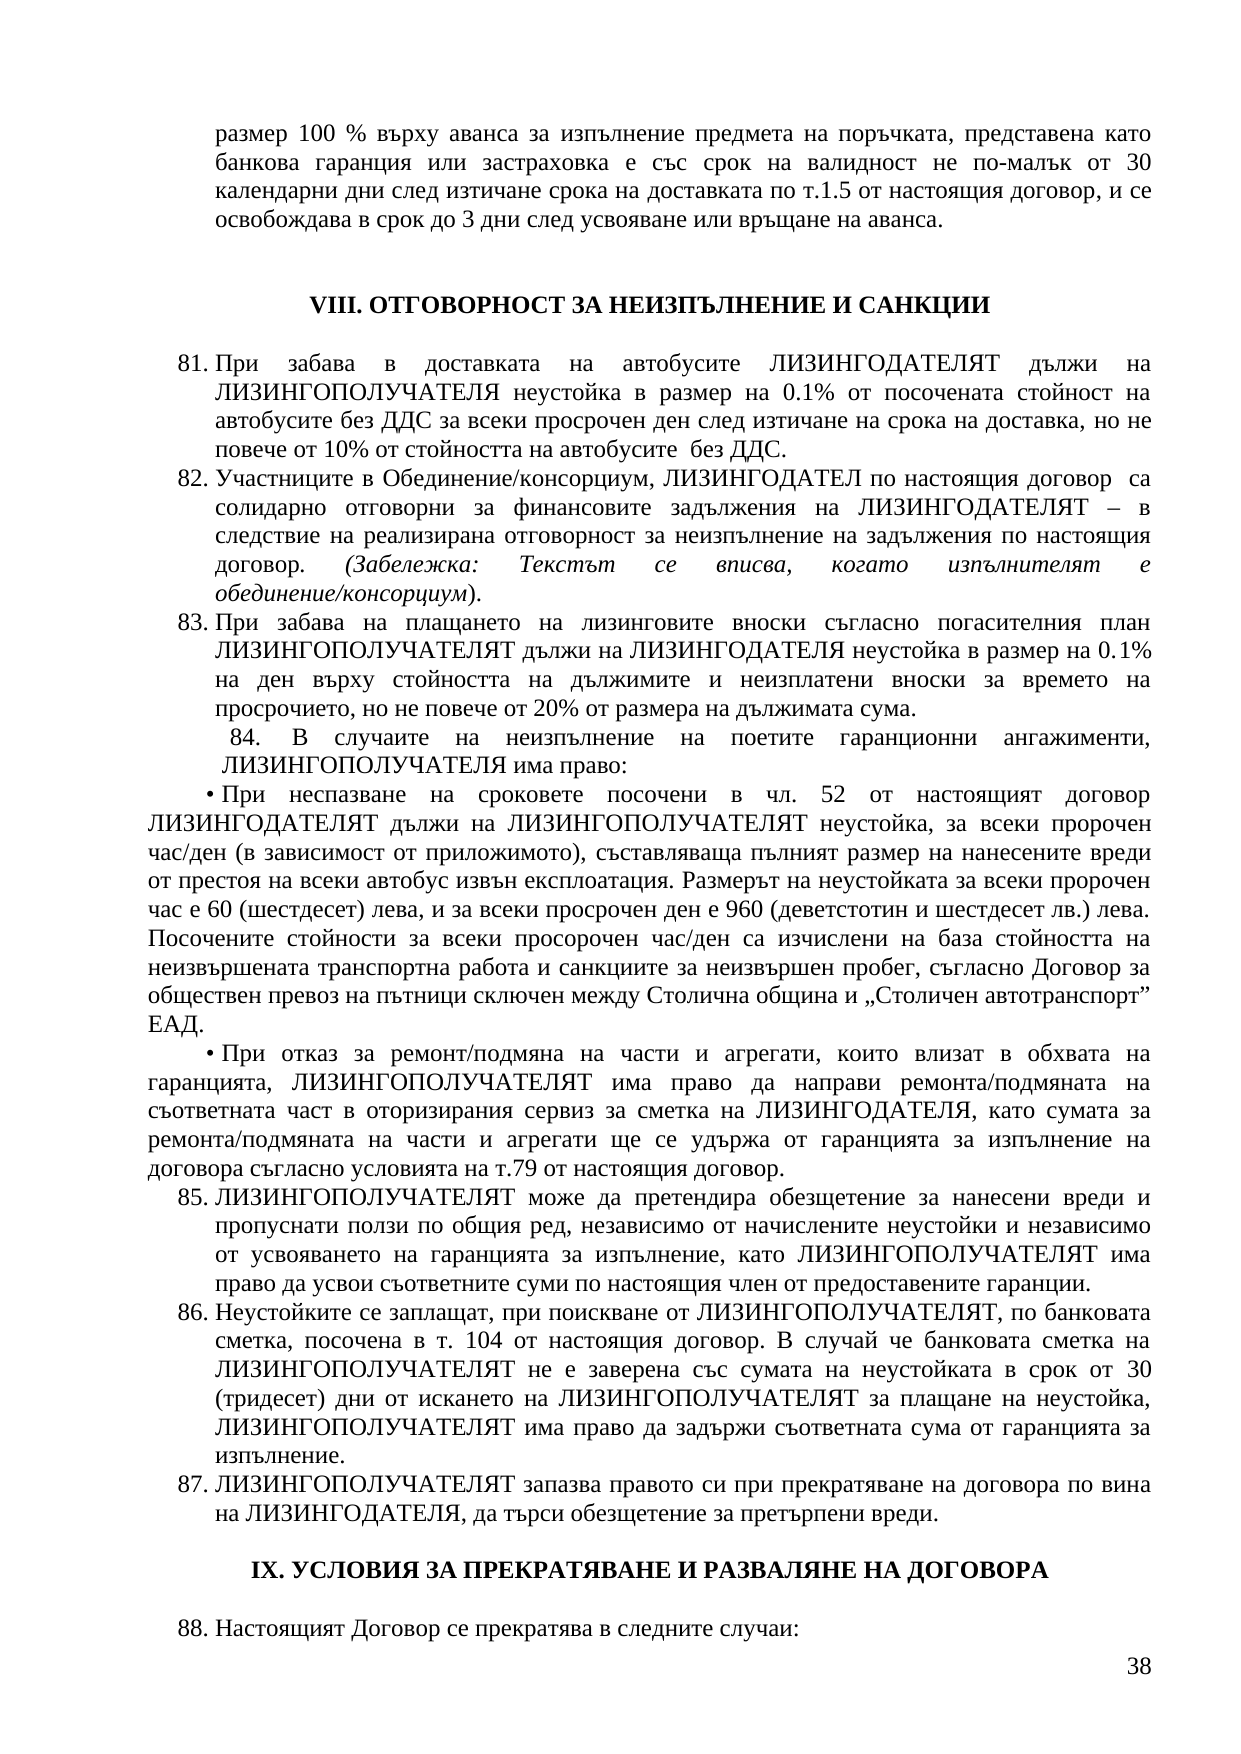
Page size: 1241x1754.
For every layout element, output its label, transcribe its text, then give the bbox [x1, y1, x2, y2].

list ЛИЗИНГОПОЛУЧАТЕЛЯТ може да претендира обезщетение за нанесени вреди и пропуснати ползи по общия ред, независимо от начислените неустойки и независимо от усвояването на гаранцията за изпълнение, като ЛИЗИНГОПОЛУЧАТЕЛЯТ има право да усвои съответните суми по настоящия член от предоставените гаранции. [177, 1182, 1152, 1297]
list При забава в доставката на автобусите ЛИЗИНГОДАТЕЛЯТ дължи на ЛИЗИНГОПОЛУЧАТЕЛЯ неустойка в размер на 0.1% от посочената стойност на автобусите без ДДС за всеки просрочен ден след изтичане на срока на доставка, но не повече от 10% от стойността на автобусите без ДДС. [177, 348, 1152, 463]
text VIII. ОТГОВОРНОСТ ЗА НЕИЗПЪЛНЕНИЕ И САНКЦИИ [148, 291, 1152, 319]
list Неустойките се заплащат, при поискване от ЛИЗИНГОПОЛУЧАТЕЛЯТ, по банковата сметка, посочена в т. 104 от настоящия договор. В случай че банковата сметка на ЛИЗИНГОПОЛУЧАТЕЛЯТ не е заверена със сумата на неустойката в срок от 30 (тридесет) дни от искането на ЛИЗИНГОПОЛУЧАТЕЛЯТ за плащане на неустойка, ЛИЗИНГОПОЛУЧАТЕЛЯТ има право да задържи съответната сума от гаранцията за изпълнение. [177, 1297, 1152, 1469]
list Участниците в Обединение/консорциум, ЛИЗИНГОДАТЕЛ по настоящия договор са солидарно отговорни за финансовите задължения на ЛИЗИНГОДАТЕЛЯТ – в следствие на реализирана отговорност за неизпълнение на задължения по настоящия договор. (Забележка: Текстът се вписва, когато изпълнителят е обединение/консорциум). [177, 463, 1152, 607]
list При отказ за ремонт/подмяна на части и агрегати, които влизат в обхвата на гаранцията, ЛИЗИНГОПОЛУЧАТЕЛЯТ има право да направи ремонта/подмяната на съответната част в оторизирания сервиз за сметка на ЛИЗИНГОДАТЕЛЯ, като сумата за ремонта/подмяната на части и агрегати ще се удържа от гаранцията за изпълнение на договора съгласно условията на т.79 от настоящия договор. [148, 1038, 1152, 1182]
list Настоящият Договор се прекратява в следните случаи: [177, 1613, 1152, 1642]
list При забава на плащането на лизинговите вноски съгласно погасителния план ЛИЗИНГОПОЛУЧАТЕЛЯТ дължи на ЛИЗИНГОДАТЕЛЯ неустойка в размер на 0.1% на ден върху стойността на дължимите и неизплатени вноски за времето на просрочието, но не повече от 20% от размера на дължимата сума. [177, 607, 1152, 722]
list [177, 118, 1152, 233]
list В случаите на неизпълнение на поетите гаранционни ангажименти, ЛИЗИНГОПОЛУЧАТЕЛЯ има право: [222, 722, 1152, 779]
text IX. УСЛОВИЯ ЗА ПРЕКРАТЯВАНЕ И РАЗВАЛЯНЕ НА ДОГОВОРА [148, 1556, 1152, 1584]
list ЛИЗИНГОПОЛУЧАТЕЛЯТ запазва правото си при прекратяване на договора по вина на ЛИЗИНГОДАТЕЛЯ, да търси обезщетение за претърпени вреди. [177, 1469, 1152, 1527]
list При неспазване на сроковете посочени в чл. 52 от настоящият договор ЛИЗИНГОДАТЕЛЯТ дължи на ЛИЗИНГОПОЛУЧАТЕЛЯТ неустойка, за всеки пророчен час/ден (в зависимост от приложимото), съставляваща пълният размер на нанесените вреди от престоя на всеки автобус извън експлоатация. Размерът на неустойката за всеки пророчен час е 60 (шестдесет) лева, и за всеки просрочен ден е 960 (деветстотин и шестдесет лв.) лева. Посочените стойности за всеки просорочен час/ден са изчислени на база стойността на неизвършената транспортна работа и санкциите за неизвършен пробег, съгласно Договор за обществен превоз на пътници сключен между Столична община и „Столичен автотранспорт” ЕАД. [148, 779, 1152, 1038]
